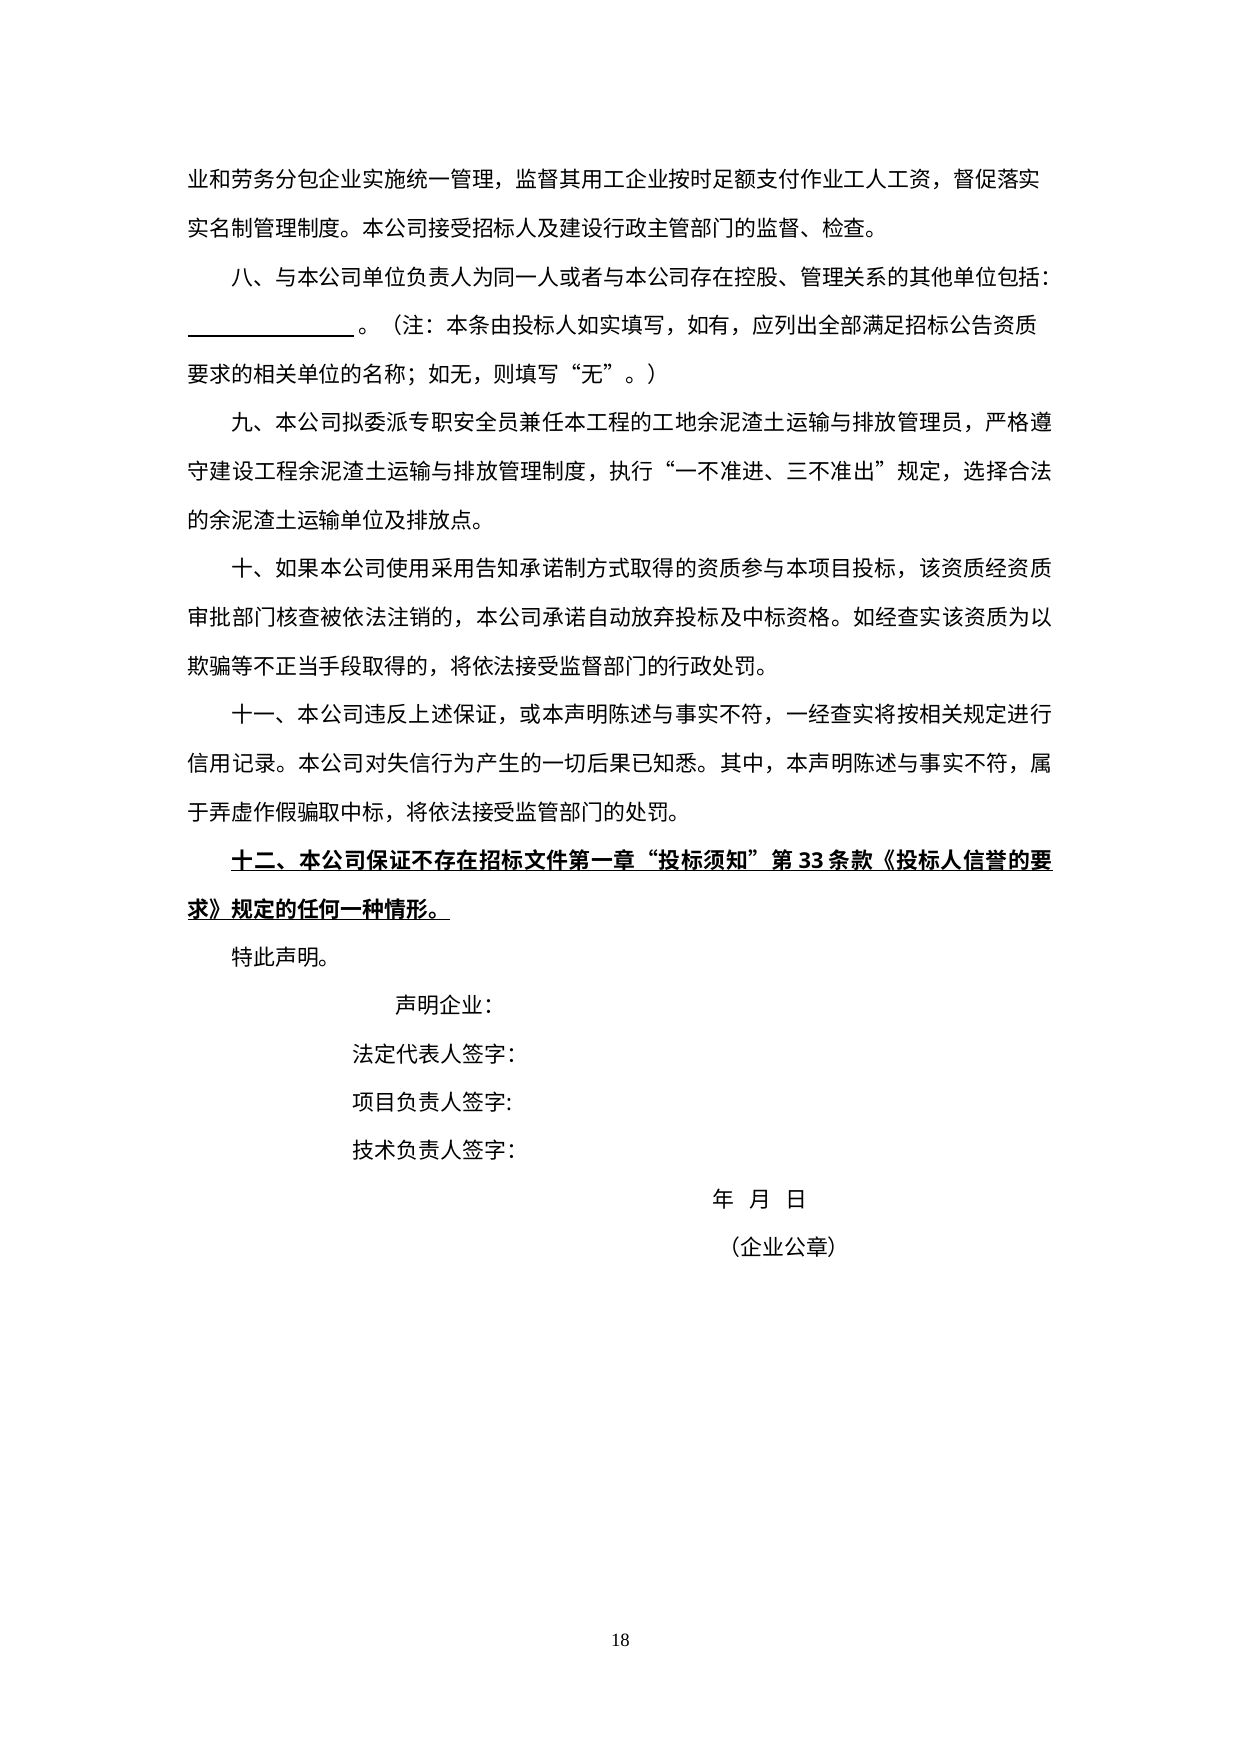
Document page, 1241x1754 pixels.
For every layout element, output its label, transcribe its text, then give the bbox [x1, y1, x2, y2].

text 项目负责人签字: [187, 1084, 930, 1117]
text 十、如果本公司使用采用告知承诺制方式取得的资质参与本项目投标，该资质经资质审批部门核查被依法注销的，本公司承诺自动放弃投标及中标资格。如经查实该资质为以欺骗等不正当手段取得的，将依法接受监督部门的行政处罚。 [187, 551, 1053, 681]
text 法定代表人签字： [187, 1036, 930, 1069]
text 声明企业： [253, 988, 902, 1020]
text 九、本公司拟委派专职安全员兼任本工程的工地余泥渣土运输与排放管理员，严格遵守建设工程余泥渣土运输与排放管理制度，执行“一不准进、三不准出”规定，选择合法的余泥渣土运输单位及排放点。 [187, 405, 1053, 535]
text 十二、本公司保证不存在招标文件第一章“投标须知”第33条款《投标人信誉的要求》规定的任何一种情形。 [187, 842, 1053, 924]
text 技术负责人签字： [187, 1133, 961, 1165]
text （企业公章） [187, 1229, 961, 1262]
text 八、与本公司单位负责人为同一人或者与本公司存在控股、管理关系的其他单位包括： 。（注：本条由投标人如实填写，如有，应列出全部满足招标公告资质要求的相关单位的名称；如无，则填写“无”。） [187, 259, 1053, 389]
text 年 月 日 [187, 1181, 961, 1214]
text 十一、本公司违反上述保证，或本声明陈述与事实不符，一经查实将按相关规定进行信用记录。本公司对失信行为产生的一切后果已知悉。其中，本声明陈述与事实不符，属于弄虚作假骗取中标，将依法接受监管部门的处罚。 [187, 697, 1053, 827]
text 特此声明。 [187, 939, 1053, 972]
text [187, 162, 1053, 243]
